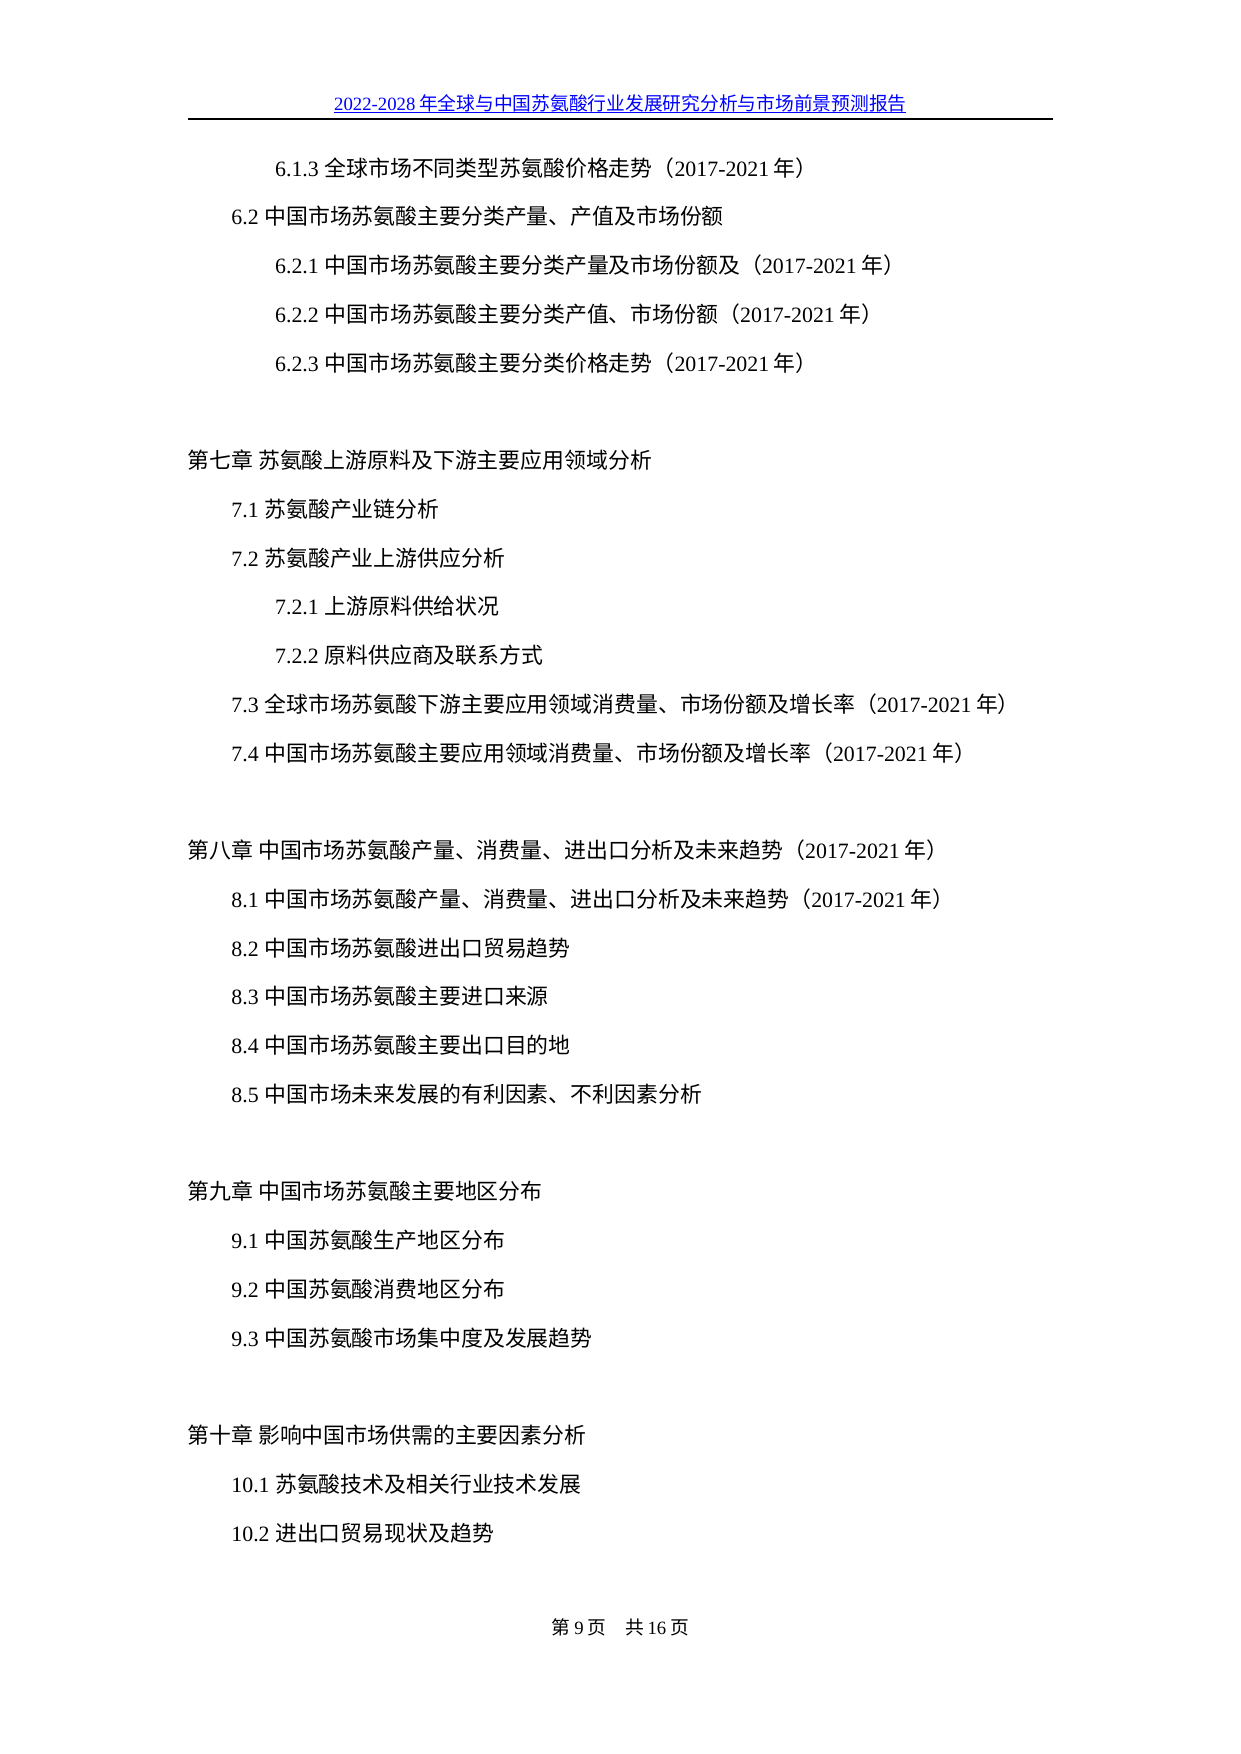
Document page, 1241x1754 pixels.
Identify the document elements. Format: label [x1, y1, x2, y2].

text [187, 150, 1053, 1548]
